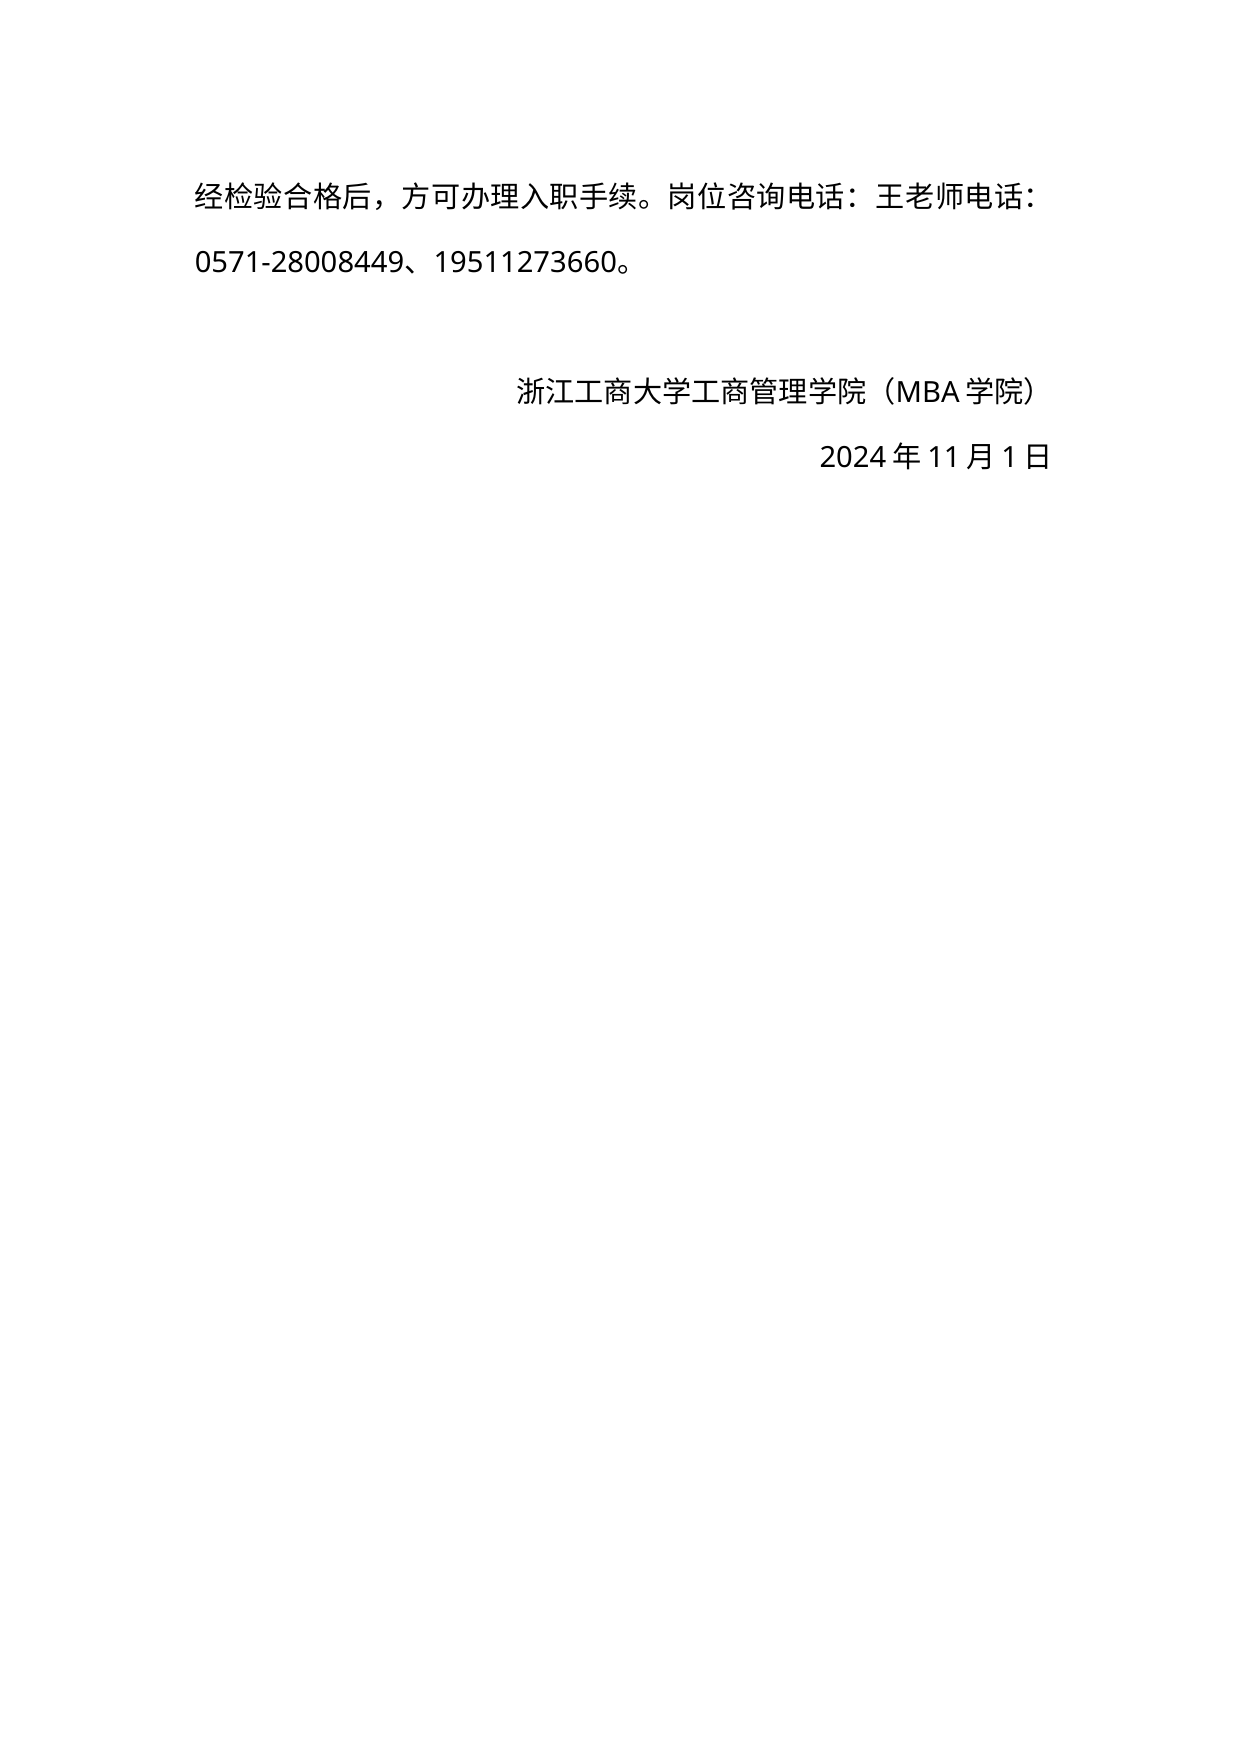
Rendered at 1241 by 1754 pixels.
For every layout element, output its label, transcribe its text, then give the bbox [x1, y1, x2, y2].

list 浙江工商大学工商管理学院（MBA学院） [194, 357, 1053, 422]
list 2024年11月1日 [194, 422, 1053, 487]
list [194, 162, 1053, 292]
